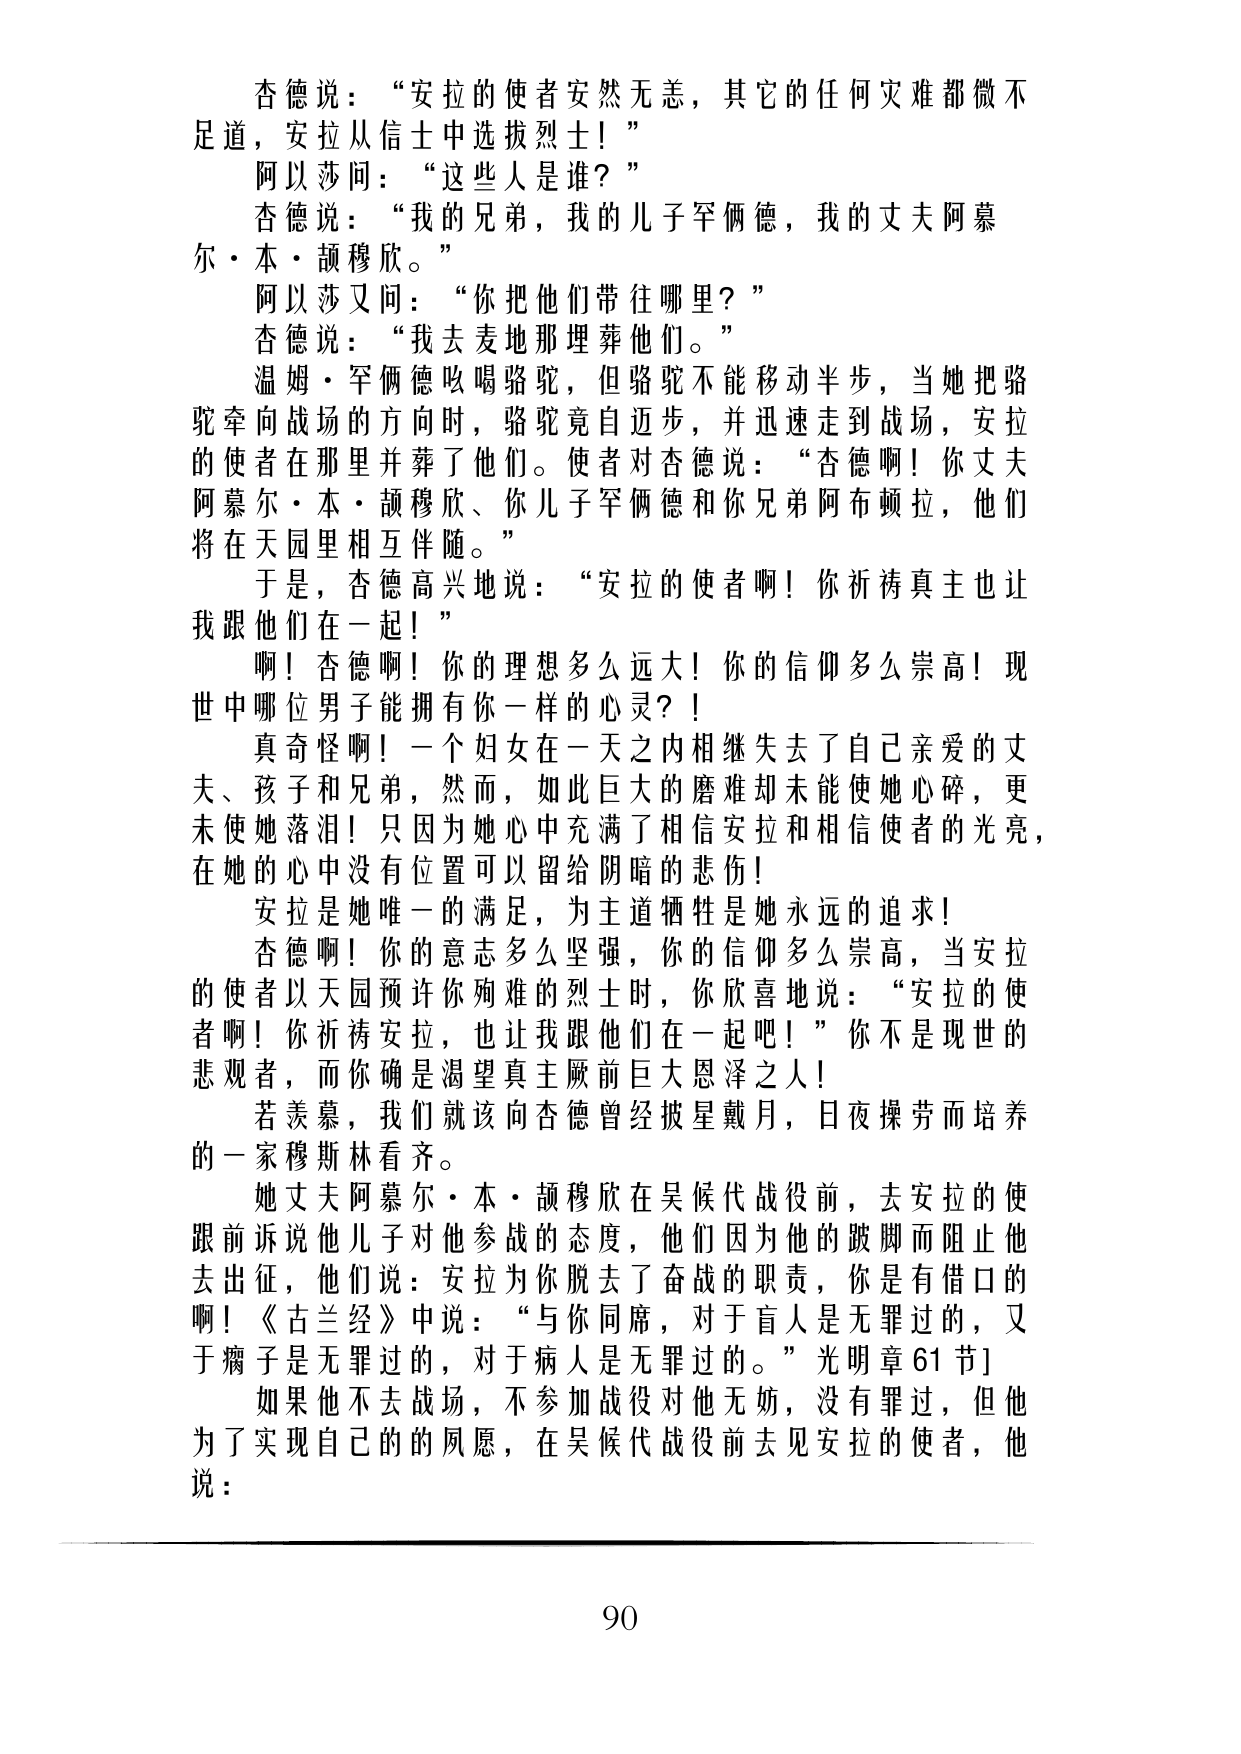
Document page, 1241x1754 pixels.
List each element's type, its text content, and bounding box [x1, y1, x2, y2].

text 她丈夫阿慕尔·本·颉穆欣在吴候代战役前，去安拉的使跟前诉说他儿子对他参战的态度，他们因为他的跛脚而阻止他去出征，他们说：安拉为你脱去了奋战的职责，你是有借口的啊！《古兰经》中说：“与你同席，对于盲人是无罪过的，又于瘸子是无罪过的，对于病人是无罪过的。”光明章61节] [187, 1177, 1053, 1376]
text 安拉是她唯一的满足，为主道牺牲是她永远的追求！ [187, 892, 1053, 927]
text 啊！杏德啊！你的理想多么远大！你的信仰多么崇高！现世中哪位男子能拥有你一样的心灵？！ [187, 647, 1053, 723]
picture [58, 1539, 1034, 1547]
text 杏德说：“我的兄弟，我的儿子罕俩德，我的丈夫阿慕尔·本·颉穆欣。” [187, 197, 1053, 274]
text 温姆·罕俩德吆喝骆驼，但骆驼不能移动半步，当她把骆驼牵向战场的方向时，骆驼竟自迈步，并迅速走到战场，安拉的使者在那里并葬了他们。使者对杏德说：“杏德啊！你丈夫阿慕尔·本·颉穆欣、你儿子罕俩德和你兄弟阿布顿拉，他们将在天园里相互伴随。” [187, 361, 1053, 559]
text 于是，杏德高兴地说：“安拉的使者啊！你祈祷真主也让我跟他们在一起！” [187, 565, 1053, 641]
text 杏德说：“我去麦地那埋葬他们。” [187, 320, 1053, 355]
text 杏德说：“安拉的使者安然无恙，其它的任何灾难都微不足道，安拉从信士中选拔烈士！” [187, 75, 1053, 151]
text 阿以莎问：“这些人是谁？” [187, 157, 1053, 192]
text 阿以莎又问：“你把他们带往哪里？” [187, 279, 1053, 314]
text 真奇怪啊！一个妇女在一天之内相继失去了自己亲爱的丈夫、孩子和兄弟，然而，如此巨大的磨难却未能使她心碎，更未使她落泪！只因为她心中充满了相信安拉和相信使者的光亮，在她的心中没有位置可以留给阴暗的悲伤！ [187, 728, 1053, 886]
text 杏德啊！你的意志多么坚强，你的信仰多么崇高，当安拉的使者以天园预许你殉难的烈士时，你欣喜地说：“安拉的使者啊！你祈祷安拉，也让我跟他们在一起吧！”你不是现世的悲观者，而你确是渴望真主厥前巨大恩泽之人！ [187, 932, 1053, 1090]
text 如果他不去战场，不参加战役对他无妨，没有罪过，但他为了实现自己的的夙愿，在吴候代战役前去见安拉的使者，他说： [187, 1382, 1053, 1499]
text 若羡慕，我们就该向杏德曾经披星戴月，日夜操劳而培养的一家穆斯林看齐。 [187, 1096, 1053, 1172]
